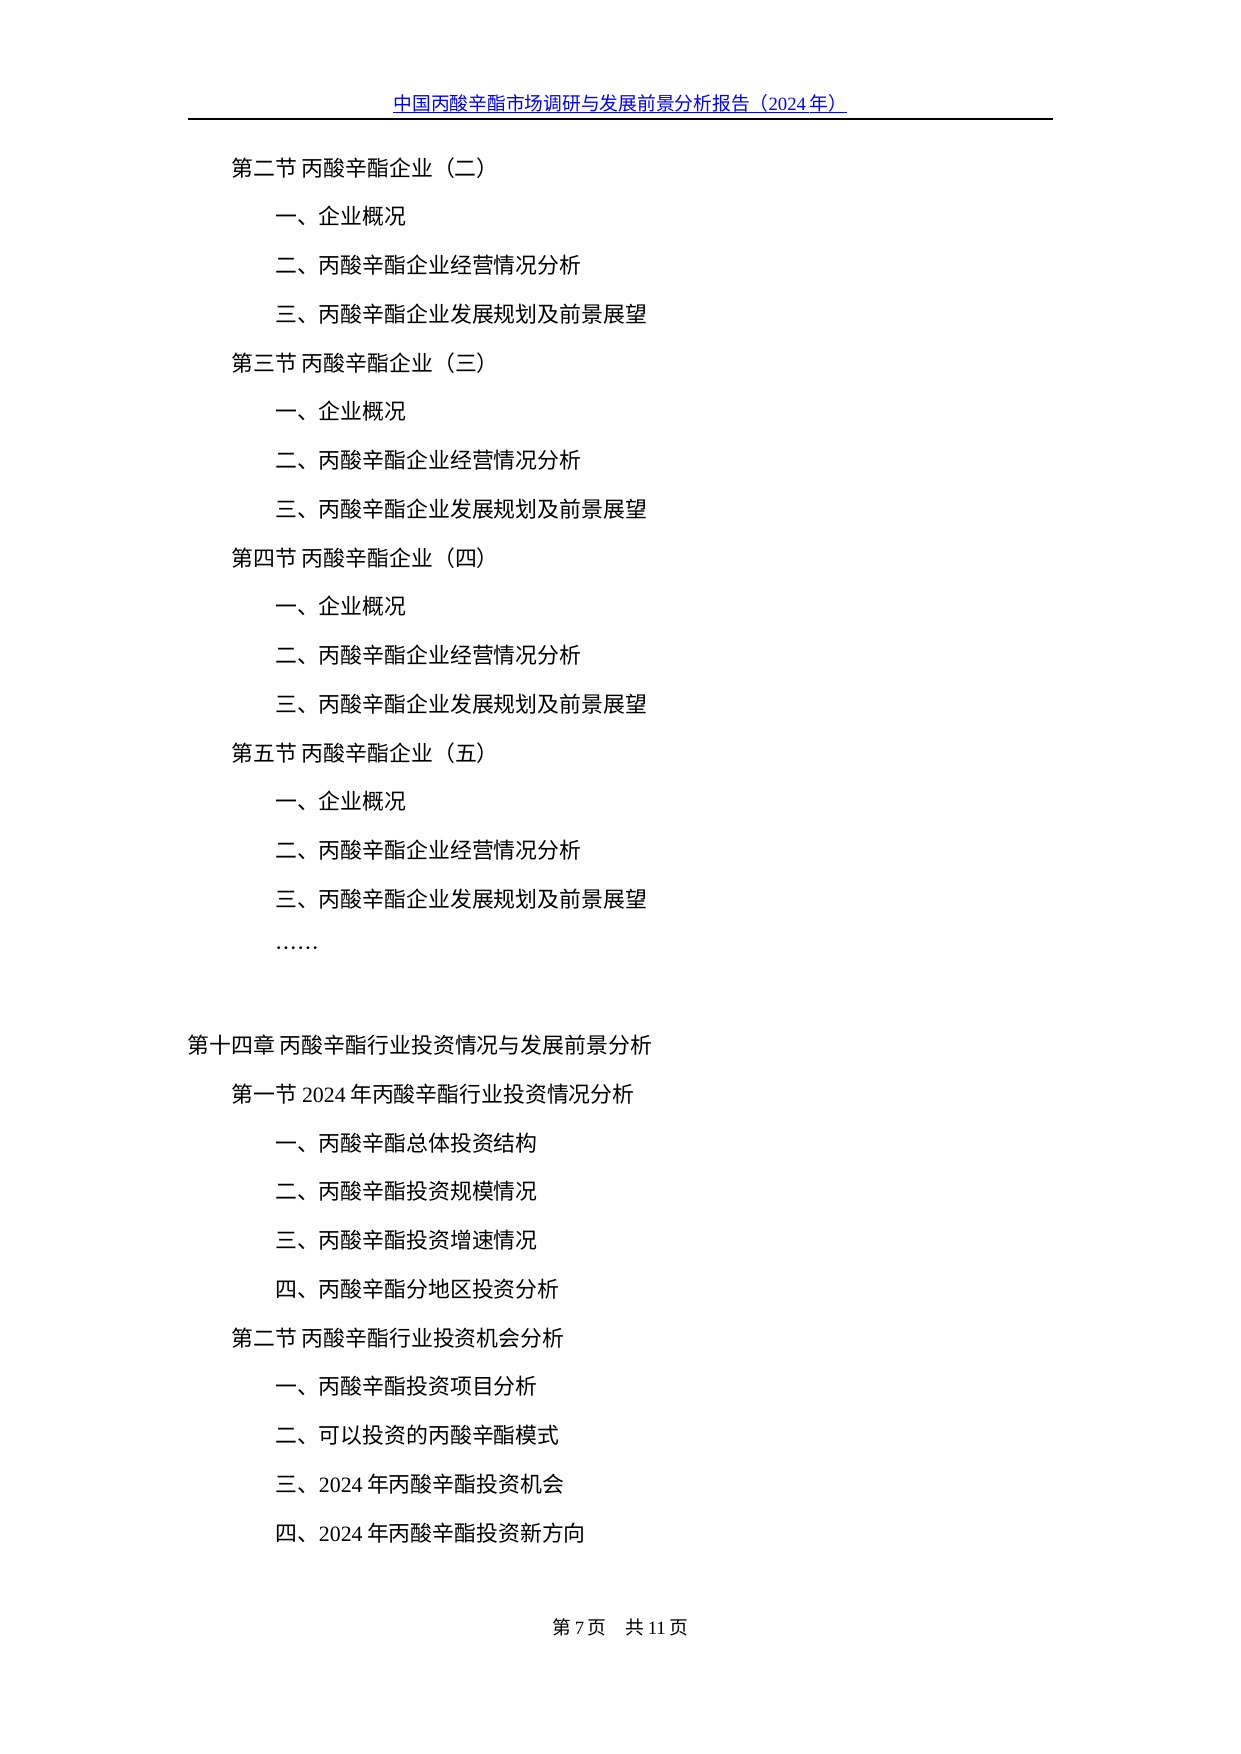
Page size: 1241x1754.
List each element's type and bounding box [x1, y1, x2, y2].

text [187, 150, 1053, 1548]
